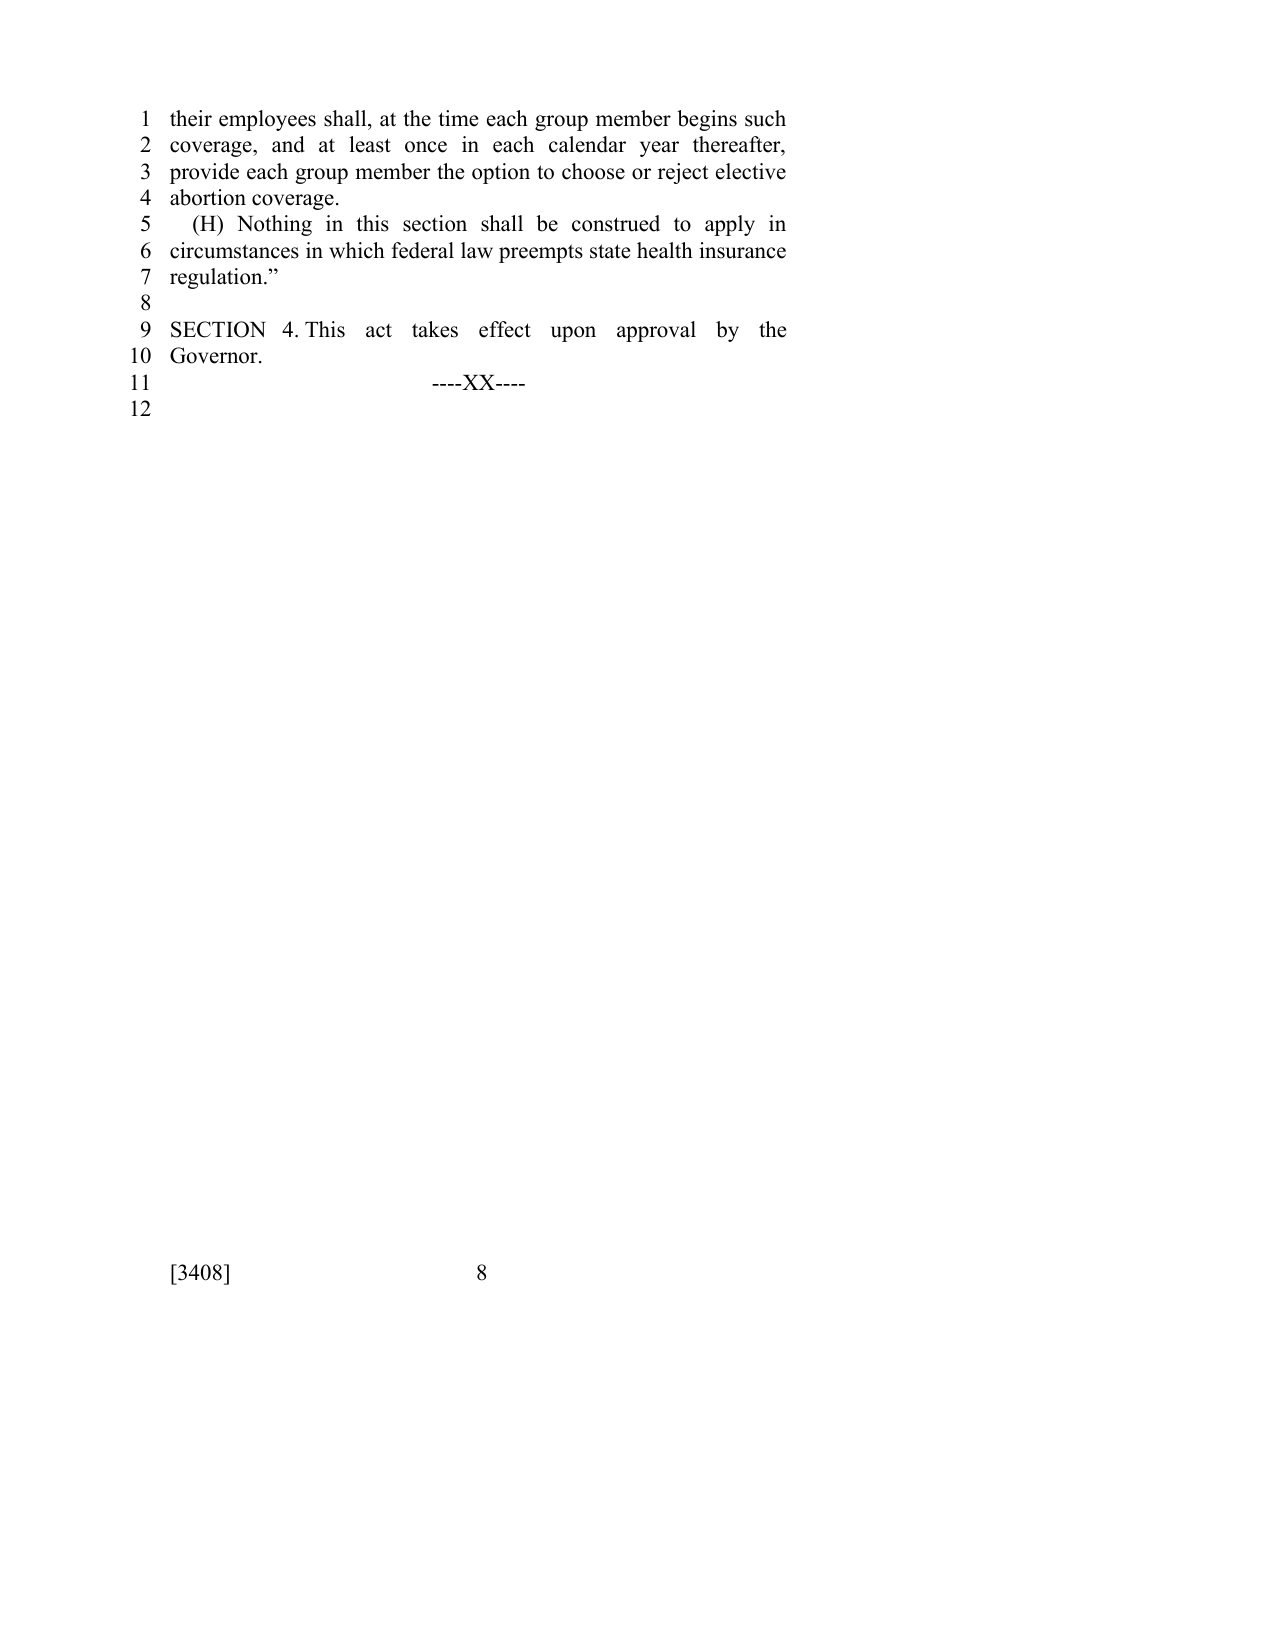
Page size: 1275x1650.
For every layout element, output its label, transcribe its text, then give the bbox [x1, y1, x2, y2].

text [169, 105, 787, 210]
text ----XX---- [169, 368, 787, 395]
text (H) Nothing in this section shall be construed to apply in circumstances in which federal law preempts state health insurance regulation.” [169, 210, 787, 289]
text SECTION 4. This act takes effect upon approval by the Governor. [169, 316, 787, 368]
